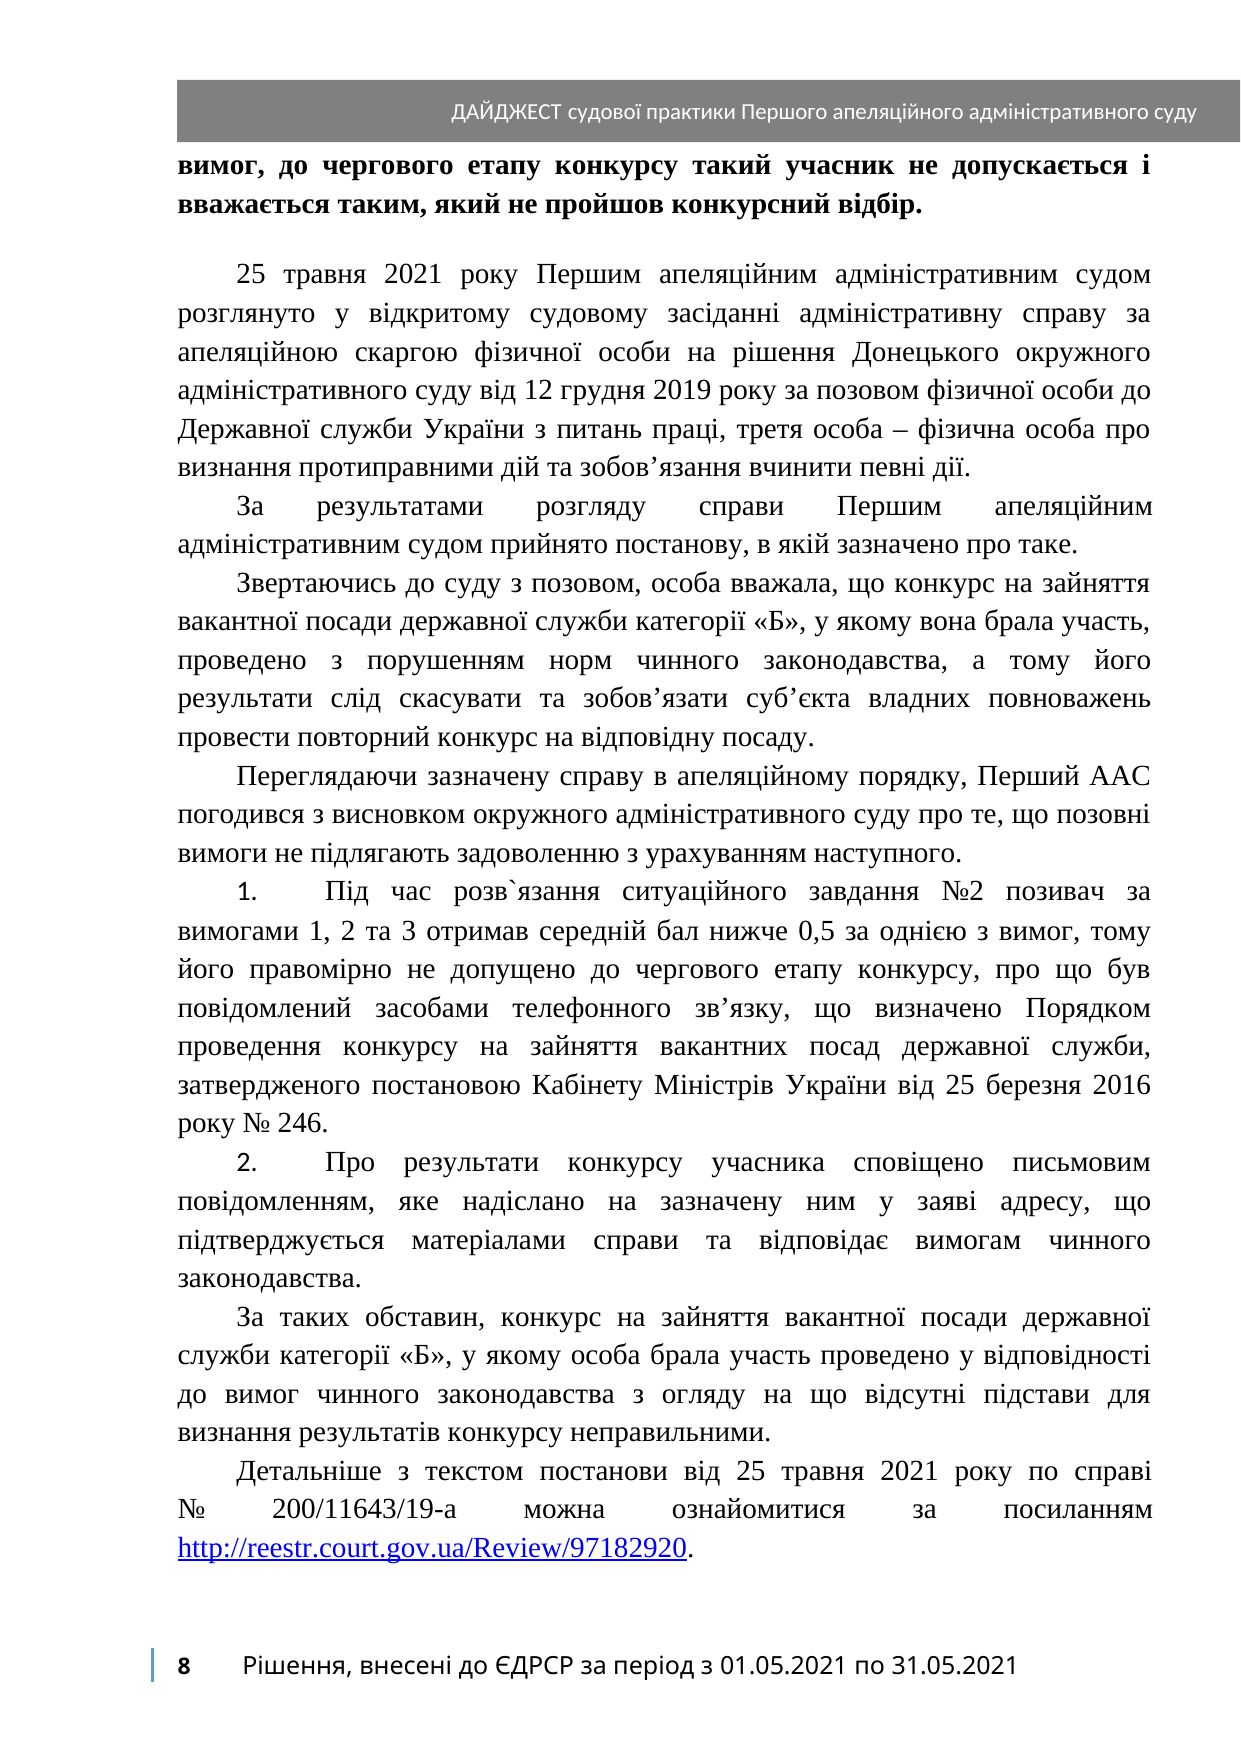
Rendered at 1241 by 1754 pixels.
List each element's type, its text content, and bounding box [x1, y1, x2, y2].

text Переглядаючи зазначену справу в апеляційному порядку, Перший ААС погодився з висновком окружного адміністративного суду про те, що позовні вимоги не підлягають задоволенню з урахуванням наступного. [177, 758, 1152, 868]
text 25 травня 2021 року Першим апеляційним адміністративним судом розглянуто у відкритому судовому засіданні адміністративну справу за апеляційною скаргою фізичної особи на рішення Донецького окружного адміністративного суду від 12 грудня 2019 року за позовом фізичної особи до Державної служби України з питань праці, третя особа – фізична особа про визнання протиправними дій та зобов’язання вчинити певні дії. [177, 257, 1152, 483]
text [177, 118, 1152, 219]
list Під час розв`язання ситуаційного завдання №2 позивач за вимогами 1, 2 та 3 отримав середній бал нижче 0,5 за однією з вимог, тому його правомірно не допущено до чергового етапу конкурсу, про що був повідомлений засобами телефонного зв’язку, що визначено Порядком проведення конкурсу на зайняття вакантних посад державної служби, затвердженого постановою Кабінету Міністрів України від 25 березня 2016 року № 246. [177, 873, 1152, 1139]
text За результатами розгляду справи Першим апеляційним адміністративним судом прийнято постанову, в якій зазначено про таке. [177, 488, 1153, 560]
list Про результати конкурсу учасника сповіщено письмовим повідомленням, яке надіслано на зазначену ним у заяві адресу, що підтверджується матеріалами справи та відповідає вимогам чинного законодавства. [177, 1144, 1152, 1294]
text Звертаючись до суду з позовом, особа вважала, що конкурс на зайняття вакантної посади державної служби категорії «Б», у якому вона брала участь, проведено з порушенням норм чинного законодавства, а тому його результати слід скасувати та зобов’язати суб’єкта владних повноважень провести повторний конкурс на відповідну посаду. [177, 565, 1152, 753]
text За таких обставин, конкурс на зайняття вакантної посади державної служби категорії «Б», у якому особа брала участь проведено у відповідності до вимог чинного законодавства з огляду на що відсутні підстави для визнання результатів конкурсу неправильними. [177, 1299, 1152, 1448]
text Детальніше з текстом постанови від 25 травня 2021 року по справі № 200/11643/19-а можна ознайомитися за посиланням http://reestr.court.gov.ua/Review/97182920. [177, 1453, 1153, 1564]
